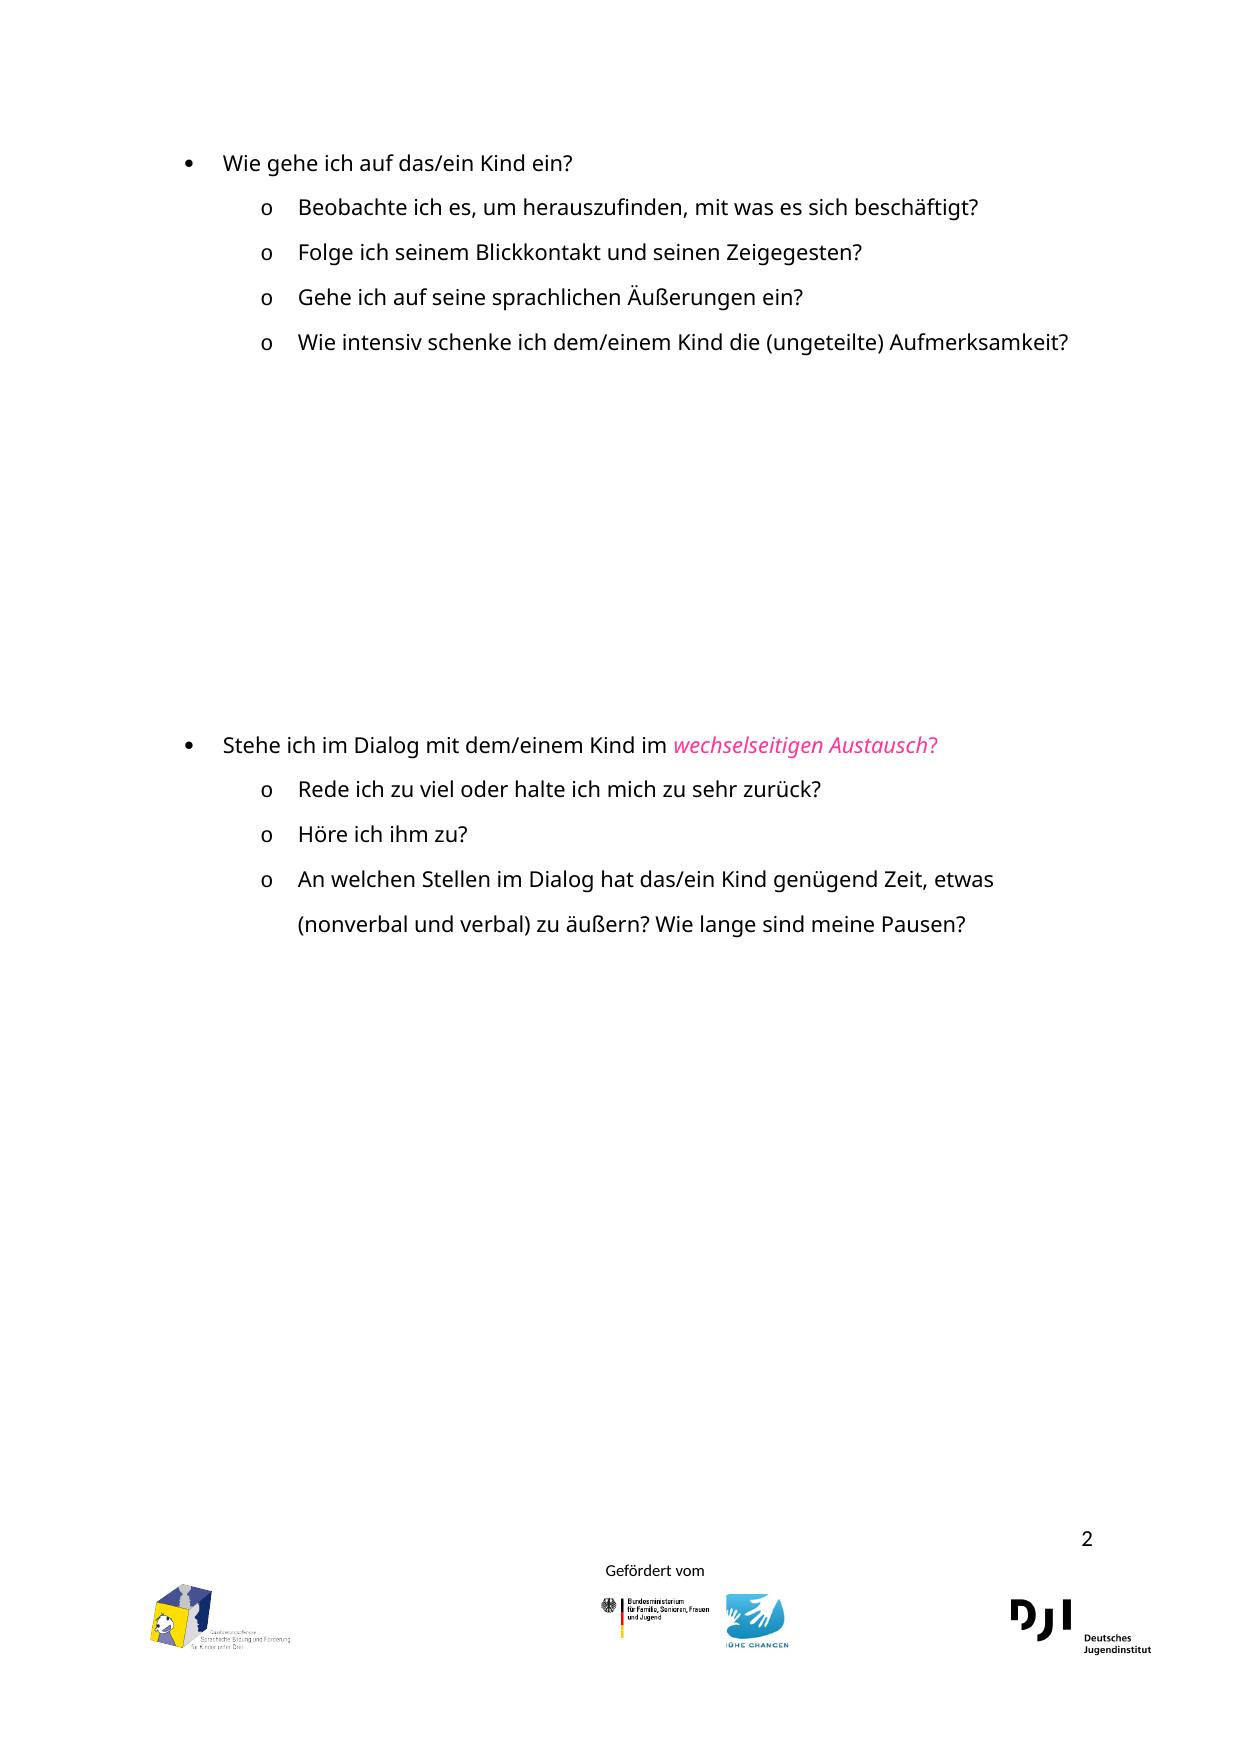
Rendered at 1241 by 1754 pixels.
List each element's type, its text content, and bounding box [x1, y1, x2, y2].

list Höre ich ihm zu? [260, 819, 1093, 849]
list Stehe ich im Dialog mit dem/einem Kind im wechselseitigen Austausch? [185, 730, 1093, 759]
picture [147, 1577, 293, 1656]
list Wie intensiv schenke ich dem/einem Kind die (ungeteilte) Aufmerksamkeit? [260, 327, 1093, 357]
list Beobachte ich es, um herauszufinden, mit was es sich beschäftigt? [260, 192, 1093, 222]
picture [590, 1588, 794, 1651]
list An welchen Stellen im Dialog hat das/ein Kind genügend Zeit, etwas (nonverbal und verbal) zu äußern? Wie lange sind meine Pausen? [260, 864, 1093, 939]
list Folge ich seinem Blickkontakt und seinen Zeigegesten? [260, 237, 1093, 267]
picture [1011, 1599, 1152, 1656]
list Wie gehe ich auf das/ein Kind ein? [185, 148, 1093, 177]
list Rede ich zu viel oder halte ich mich zu sehr zurück? [260, 774, 1093, 804]
list Gehe ich auf seine sprachlichen Äußerungen ein? [260, 282, 1093, 312]
